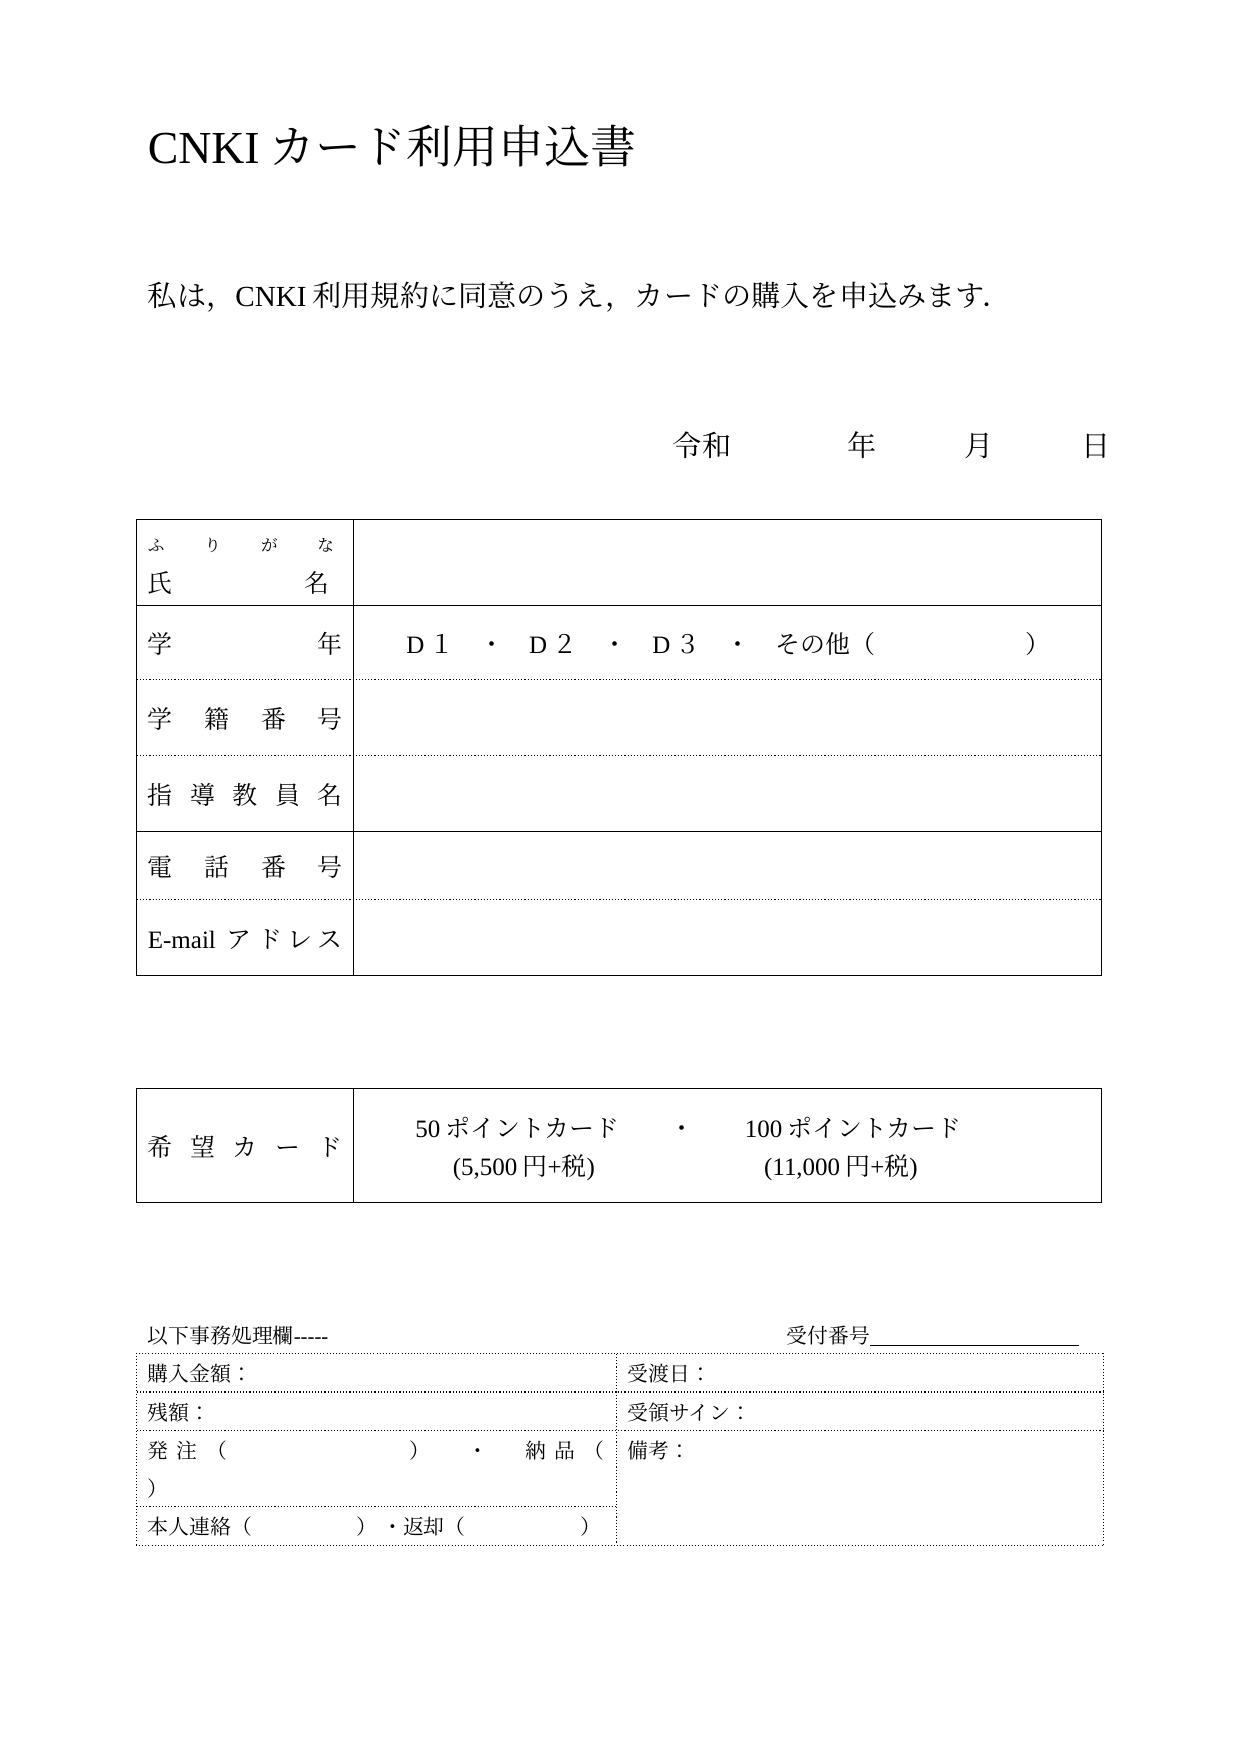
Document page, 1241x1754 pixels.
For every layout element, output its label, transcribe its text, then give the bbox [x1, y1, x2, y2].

table_cell 学籍番号 [137, 679, 353, 755]
table_cell [354, 832, 1101, 899]
table_cell 受領サイン： [616, 1391, 1104, 1430]
table_cell 学 年 [137, 606, 353, 679]
table_cell D１ ・ D２ ・ D３ ・ その他（ ） [354, 606, 1101, 679]
table_cell [354, 755, 1101, 831]
table_cell 発注（ ） ・ 納品（ ） [136, 1430, 616, 1506]
table_cell [354, 899, 1101, 975]
table_header ふりがな 氏 名 [137, 520, 353, 605]
table_header [354, 520, 1101, 605]
text 以下事務処理欄----- 受付番号 [148, 1315, 1122, 1353]
table_cell 電話番号 [137, 832, 353, 899]
text CNKIカード利用申込書 [148, 107, 1122, 182]
text 私は，CNKI利用規約に同意のうえ，カードの購入を申込みます． [148, 257, 1122, 332]
table_header 購入金額： [136, 1353, 616, 1391]
table_cell [354, 679, 1101, 755]
table_cell 残額： [136, 1391, 616, 1430]
table_cell 備考： [616, 1430, 1104, 1544]
table_header 受渡日： [616, 1353, 1104, 1391]
table_header 50ポイントカード ・ 100ポイントカード (5,500円+税) (11,000円+税) [354, 1089, 1101, 1202]
table_cell 本人連絡（ ） ・返却（ ） [136, 1506, 616, 1544]
text 令和 年 月 日 [148, 407, 1122, 482]
table_cell 指導教員名 [137, 755, 353, 831]
table_header 希望カード [137, 1089, 353, 1202]
table_cell E-mailアドレス [137, 899, 353, 975]
